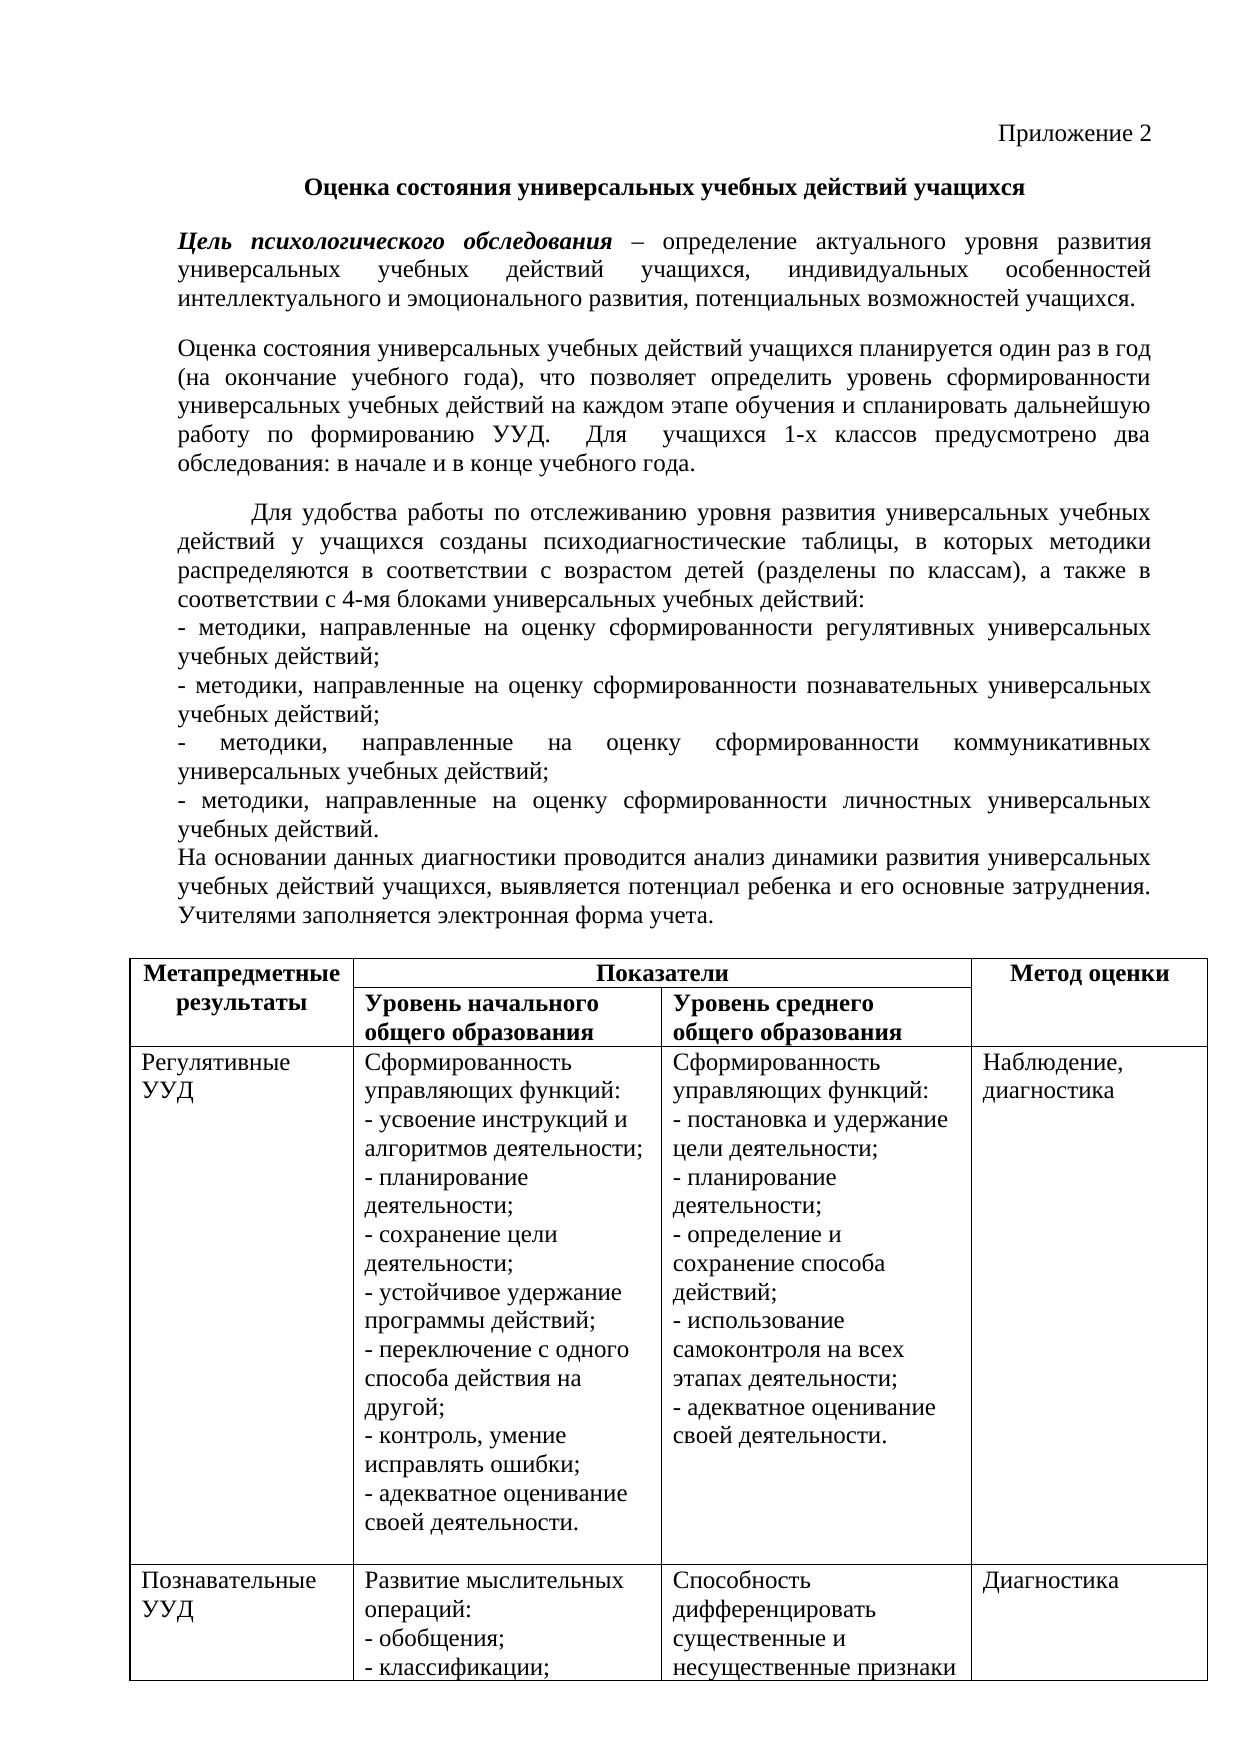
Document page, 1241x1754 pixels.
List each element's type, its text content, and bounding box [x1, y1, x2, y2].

table_cell Сформированность управляющих функций: - усвоение инструкций и алгоритмов деятельности; - планирование деятельности; - сохранение цели деятельности; - устойчивое удержание программы действий; - переключение с одного способа действия на другой; - контроль, умение исправлять ошибки; - адекватное оценивание своей деятельности. [354, 1047, 661, 1564]
table_header Показатели [354, 959, 971, 987]
table_cell Уровень среднего общего образования [662, 988, 971, 1046]
text - методики, направленные на оценку сформированности коммуникативных универсальных учебных действий; [177, 727, 1152, 785]
table_cell Сформированность управляющих функций: - постановка и удержание цели деятельности; - планирование деятельности; - определение и сохранение способа действий; - использование самоконтроля на всех этапах деятельности; - адекватное оценивание своей деятельности. [662, 1047, 971, 1564]
text Оценка состояния универсальных учебных действий учащихся [177, 172, 1152, 201]
table_cell Уровень начального общего образования [354, 988, 661, 1046]
table_header Метапредметные результаты [131, 959, 353, 1046]
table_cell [354, 1565, 661, 1680]
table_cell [662, 1565, 971, 1680]
table_header Метод оценки [972, 959, 1207, 1046]
text Для удобства работы по отслеживанию уровня развития универсальных учебных действий у учащихся созданы психодиагностические таблицы, в которых методики распределяются в соответствии с возрастом детей (разделены по классам), а также в соответствии с 4-мя блоками универсальных учебных действий: [177, 497, 1152, 612]
text Оценка состояния универсальных учебных действий учащихся планируется один раз в год (на окончание учебного года), что позволяет определить уровень сформированности универсальных учебных действий на каждом этапе обучения и спланировать дальнейшую работу по формированию УУД. Для учащихся 1-х классов предусмотрено два обследования: в начале и в конце учебного года. [177, 333, 1152, 477]
text Цель психологического обследования – определение актуального уровня развития универсальных учебных действий учащихся, индивидуальных особенностей интеллектуального и эмоционального развития, потенциальных возможностей учащихся. [177, 226, 1152, 312]
text - методики, направленные на оценку сформированности познавательных универсальных учебных действий; [177, 670, 1152, 727]
text Приложение 2 [177, 118, 1152, 147]
table_cell Познавательные УУД [131, 1565, 353, 1680]
table_cell Диагностика [972, 1565, 1207, 1680]
text На основании данных диагностики проводится анализ динамики развития универсальных учебных действий учащихся, выявляется потенциал ребенка и его основные затруднения. Учителями заполняется электронная форма учета. [177, 842, 1152, 929]
text - методики, направленные на оценку сформированности личностных универсальных учебных действий. [177, 785, 1152, 842]
table_cell Наблюдение, диагностика [972, 1047, 1207, 1564]
table_cell Регулятивные УУД [131, 1047, 353, 1564]
text - методики, направленные на оценку сформированности регулятивных универсальных учебных действий; [177, 612, 1152, 670]
